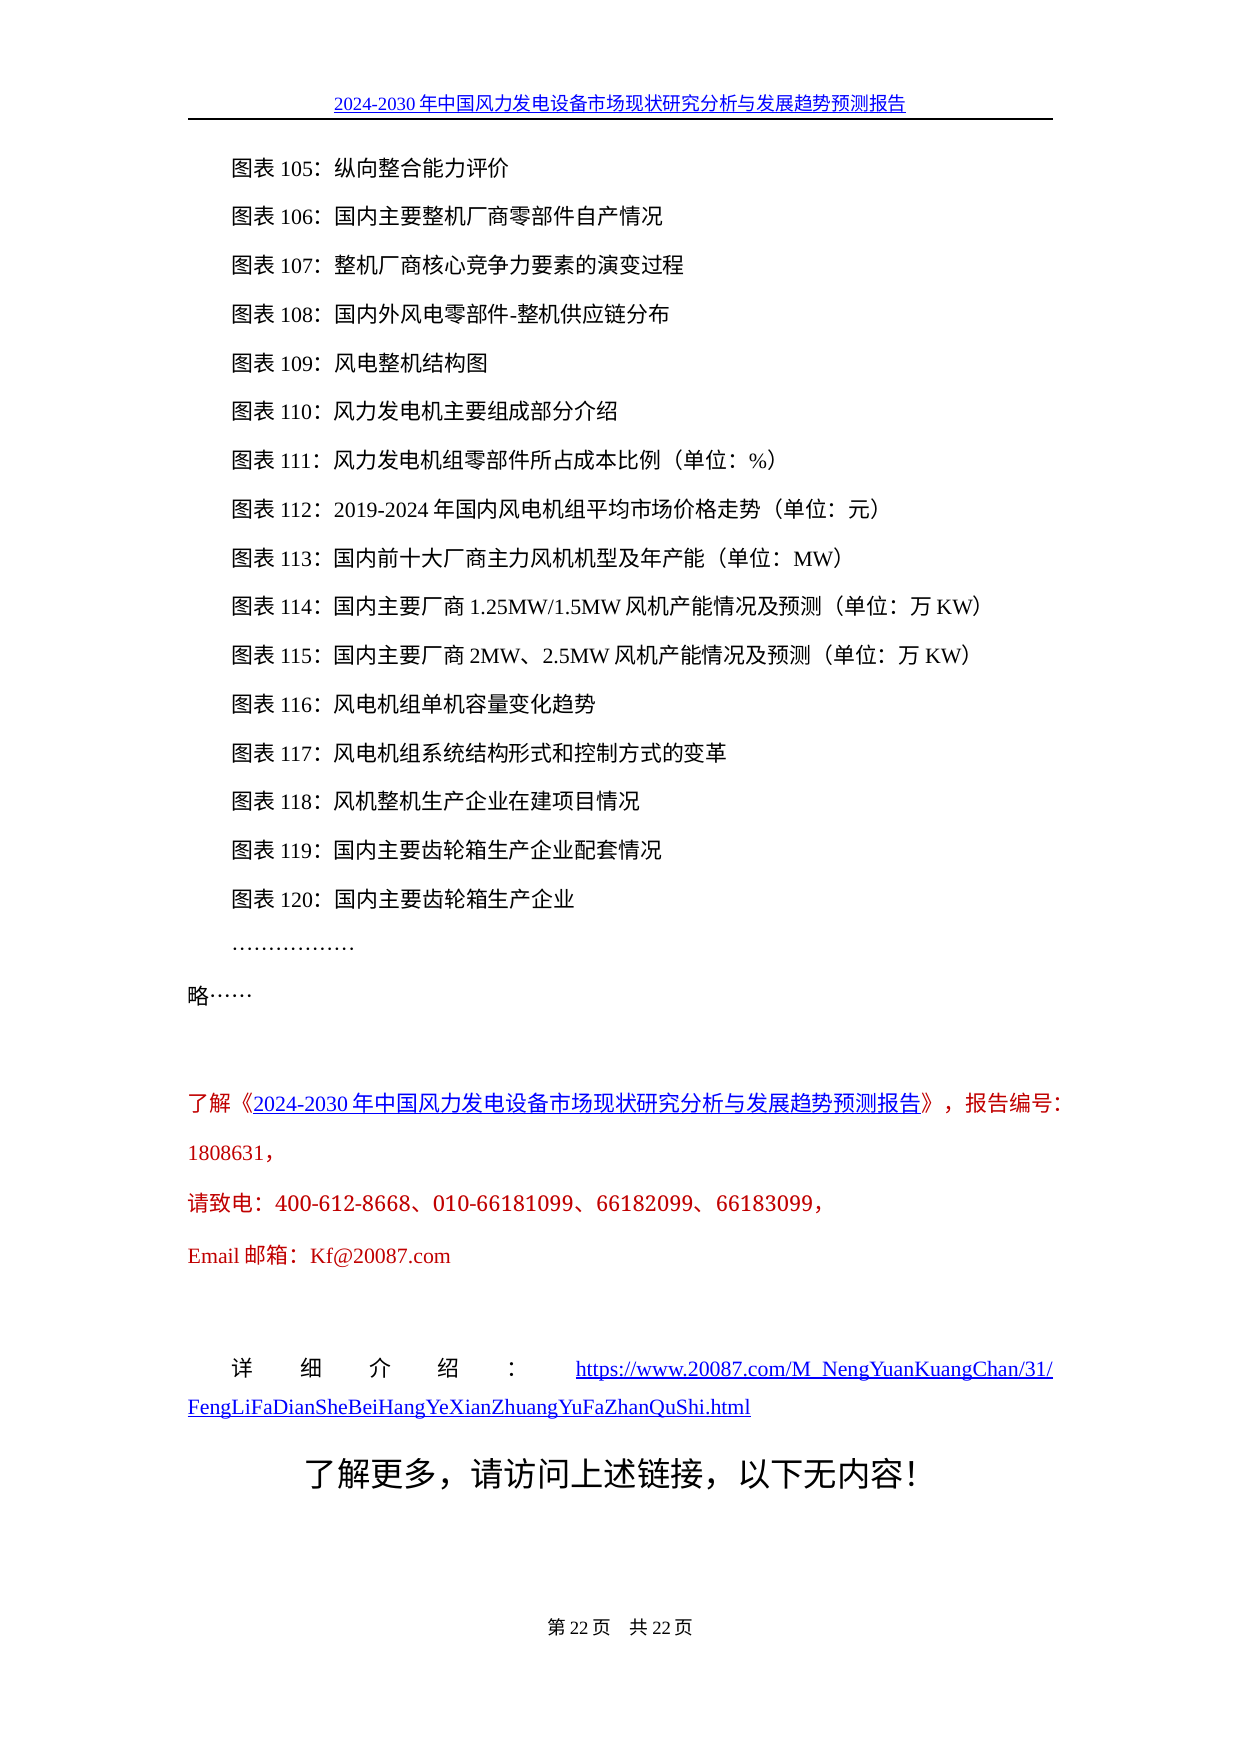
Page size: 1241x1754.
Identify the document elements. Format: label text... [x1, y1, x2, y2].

text 了解《2024-2030年中国风力发电设备市场现状研究分析与发展趋势预测报告》，报告编号：1808631， [187, 1085, 1053, 1167]
text Email邮箱：Kf@20087.com [187, 1237, 1053, 1270]
text 详细介绍：https://www.20087.com/M_NengYuanKuangChan/31/FengLiFaDianSheBeiHangYeXianZhuangYuFaZhanQuShi.html [187, 1350, 1053, 1423]
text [187, 150, 1053, 1011]
title 了解更多，请访问上述链接，以下无内容！ [187, 1439, 1053, 1504]
text 请致电：400-612-8668、010-66181099、66182099、66183099， [187, 1186, 1053, 1218]
